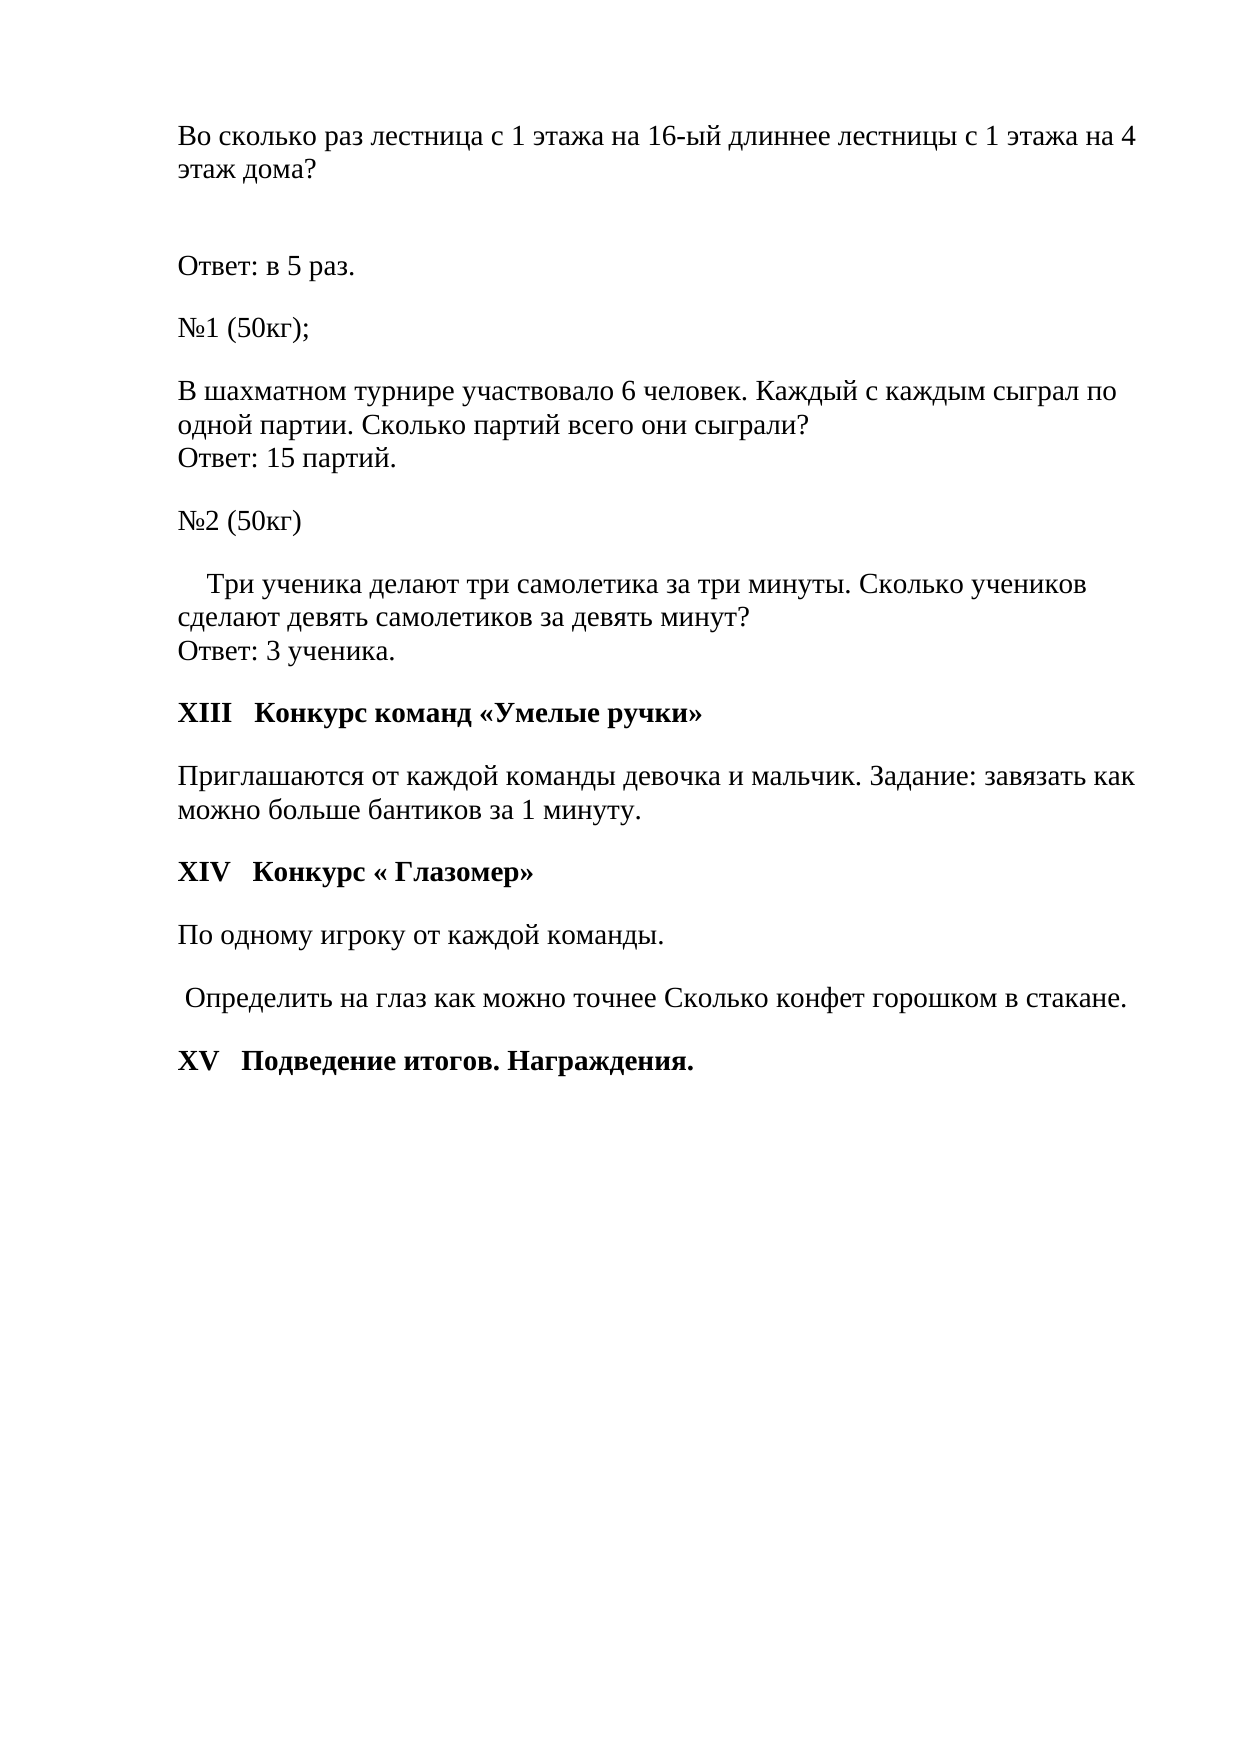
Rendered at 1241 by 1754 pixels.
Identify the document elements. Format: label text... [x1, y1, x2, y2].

text Три ученика делают три самолетика за три минуты. Сколько учеников сделают девять самолетиков за девять минут? Ответ: 3 ученика. [177, 566, 1152, 666]
text XIII Конкурс команд «Умелые ручки» [177, 696, 1152, 729]
text По одному игроку от каждой команды. [177, 917, 1152, 951]
text №1 (50кг); [177, 311, 1152, 344]
text XV Подведение итогов. Награждения. [177, 1043, 1152, 1076]
text Приглашаются от каждой команды девочка и мальчик. Задание: завязать как можно больше бантиков за 1 минуту. [177, 758, 1152, 825]
text №2 (50кг) [177, 503, 1152, 537]
text В шахматном турнире участвовало 6 человек. Каждый с каждым сыграл по одной партии. Сколько партий всего они сыграли? Ответ: 15 партий. [177, 373, 1152, 474]
text XIV Конкурс « Глазомер» [177, 854, 1152, 888]
text Определить на глаз как можно точнее Сколько конфет горошком в стакане. [177, 980, 1152, 1013]
text Ответ: в 5 раз. [177, 214, 1152, 281]
text Во сколько раз лестница с 1 этажа на 16-ый длиннее лестницы с 1 этажа на 4 этаж дома? [177, 118, 1152, 185]
